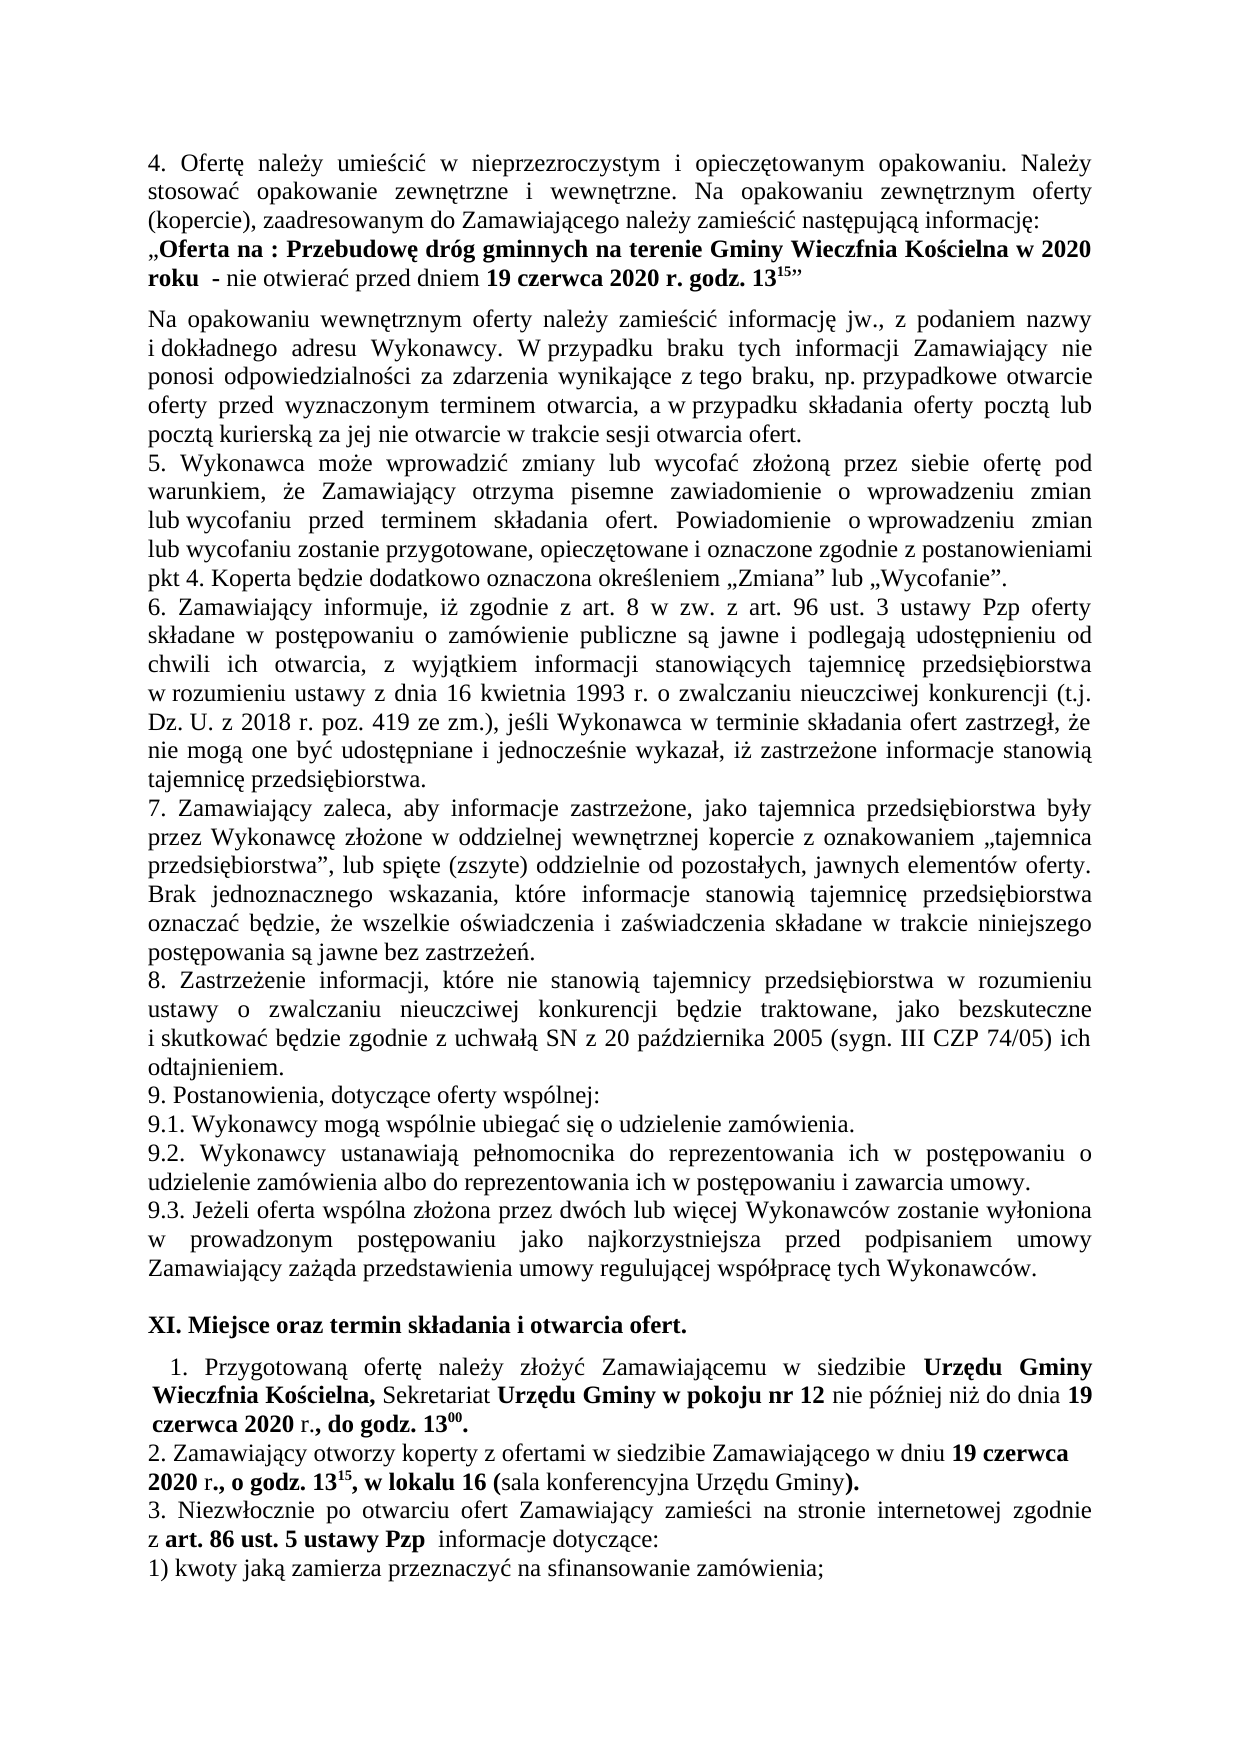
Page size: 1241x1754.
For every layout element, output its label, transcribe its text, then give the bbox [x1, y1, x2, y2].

text 9. Postanowienia, dotyczące oferty wspólnej: [148, 1081, 1093, 1109]
text 3. Niezwłocznie po otwarciu ofert Zamawiający zamieści na stronie internetowej zgodnie z art. 86 ust. 5 ustawy Pzp informacje dotyczące: [148, 1496, 1093, 1553]
text 2. Zamawiający otworzy koperty z ofertami w siedzibie Zamawiającego w dniu 19 czerwca 2020 r., o godz. 1315, w lokalu 16 (sala konferencyjna Urzędu Gminy). [133, 1438, 1093, 1496]
text 4. Ofertę należy umieścić w nieprzezroczystym i opieczętowanym opakowaniu. Należy stosować opakowanie zewnętrzne i wewnętrzne. Na opakowaniu zewnętrznym oferty (kopercie), zaadresowanym do Zamawiającego należy zamieścić następującą informację: [148, 148, 1093, 234]
text 1. Przygotowaną ofertę należy złożyć Zamawiającemu w siedzibie Urzędu Gminy Wieczfnia Kościelna, Sekretariat Urzędu Gminy w pokoju nr 12 nie później niż do dnia 19 czerwca 2020 r., do godz. 1300. [137, 1352, 1093, 1438]
text 7. Zamawiający zaleca, aby informacje zastrzeżone, jako tajemnica przedsiębiorstwa były przez Wykonawcę złożone w oddzielnej wewnętrznej kopercie z oznakowaniem „tajemnica przedsiębiorstwa”, lub spięte (zszyte) oddzielnie od pozostałych, jawnych elementów oferty. Brak jednoznacznego wskazania, które informacje stanowią tajemnicę przedsiębiorstwa oznaczać będzie, że wszelkie oświadczenia i zaświadczenia składane w trakcie niniejszego postępowania są jawne bez zastrzeżeń. [148, 793, 1093, 966]
text 6. Zamawiający informuje, iż zgodnie z art. 8 w zw. z art. 96 ust. 3 ustawy Pzp oferty składane w postępowaniu o zamówienie publiczne są jawne i podlegają udostępnieniu od chwili ich otwarcia, z wyjątkiem informacji stanowiących tajemnicę przedsiębiorstwa w rozumieniu ustawy z dnia 16 kwietnia 1993 r. o zwalczaniu nieuczciwej konkurencji (t.j. Dz. U. z 2018 r. poz. 419 ze zm.), jeśli Wykonawca w terminie składania ofert zastrzegł, że nie mogą one być udostępniane i jednocześnie wykazał, iż zastrzeżone informacje stanowią tajemnicę przedsiębiorstwa. [148, 592, 1093, 793]
text 5. Wykonawca może wprowadzić zmiany lub wycofać złożoną przez siebie ofertę pod warunkiem, że Zamawiający otrzyma pisemne zawiadomienie o wprowadzeniu zmian lub wycofaniu przed terminem składania ofert. Powiadomienie o wprowadzeniu zmian lub wycofaniu zostanie przygotowane, opieczętowane i oznaczone zgodnie z postanowieniami pkt 4. Koperta będzie dodatkowo oznaczona określeniem „Zmiana” lub „Wycofanie”. [148, 448, 1093, 592]
text „Oferta na : Przebudowę dróg gminnych na terenie Gminy Wieczfnia Kościelna w 2020 roku - nie otwierać przed dniem 19 czerwca 2020 r. godz. 1315” [148, 234, 1093, 291]
text Na opakowaniu wewnętrznym oferty należy zamieścić informację jw., z podaniem nazwy i dokładnego adresu Wykonawcy. W przypadku braku tych informacji Zamawiający nie ponosi odpowiedzialności za zdarzenia wynikające z tego braku, np. przypadkowe otwarcie oferty przed wyznaczonym terminem otwarcia, a w przypadku składania oferty pocztą lub pocztą kurierską za jej nie otwarcie w trakcie sesji otwarcia ofert. [148, 304, 1093, 448]
text 9.1. Wykonawcy mogą wspólnie ubiegać się o udzielenie zamówienia. [148, 1109, 1093, 1138]
text 8. Zastrzeżenie informacji, które nie stanowią tajemnicy przedsiębiorstwa w rozumieniu ustawy o zwalczaniu nieuczciwej konkurencji będzie traktowane, jako bezskuteczne i skutkować będzie zgodnie z uchwałą SN z 20 października 2005 (sygn. III CZP 74/05) ich odtajnieniem. [148, 966, 1093, 1081]
text 9.2. Wykonawcy ustanawiają pełnomocnika do reprezentowania ich w postępowaniu o udzielenie zamówienia albo do reprezentowania ich w postępowaniu i zawarcia umowy. [148, 1138, 1093, 1196]
text XI. Miejsce oraz termin składania i otwarcia ofert. [148, 1311, 1093, 1339]
text 9.3. Jeżeli oferta wspólna złożona przez dwóch lub więcej Wykonawców zostanie wyłoniona w prowadzonym postępowaniu jako najkorzystniejsza przed podpisaniem umowy Zamawiający zażąda przedstawienia umowy regulującej współpracę tych Wykonawców. [148, 1196, 1093, 1282]
text 1) kwoty jaką zamierza przeznaczyć na sfinansowanie zamówienia; [148, 1553, 1093, 1582]
